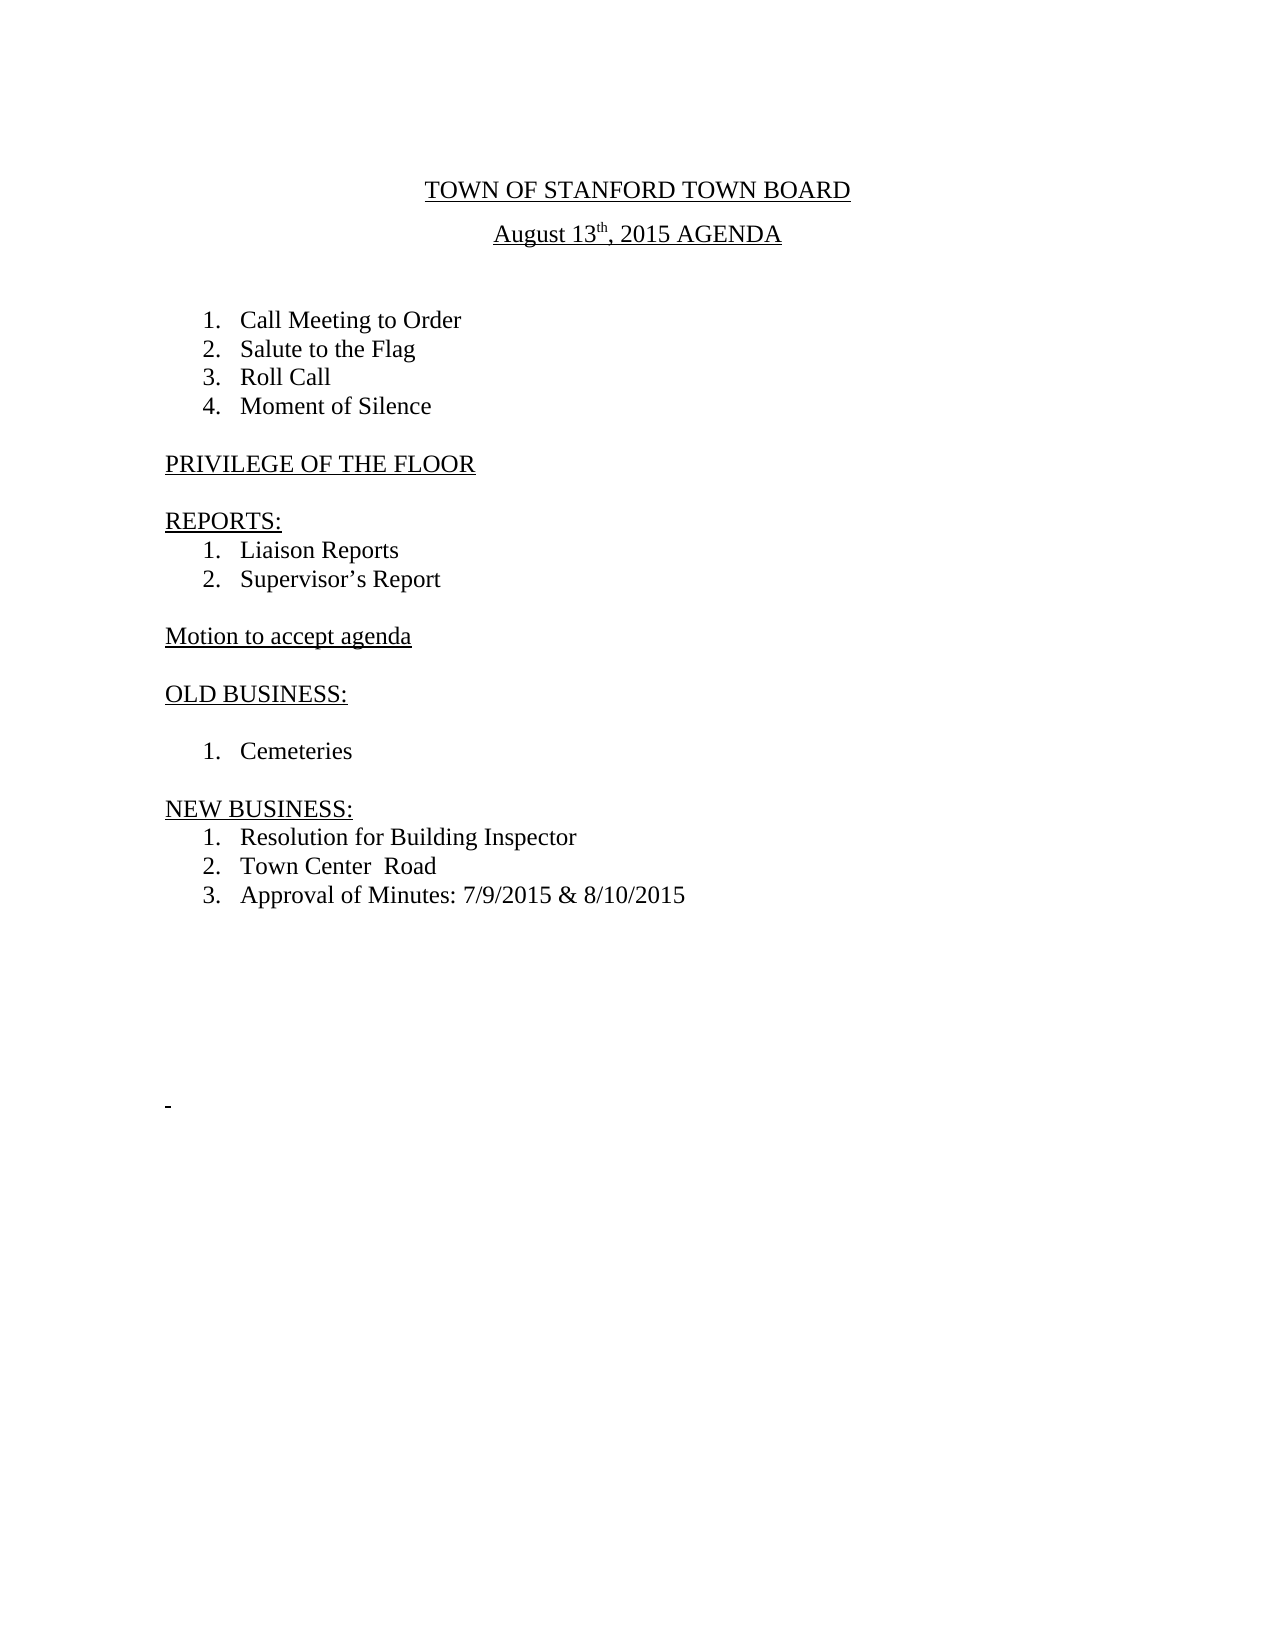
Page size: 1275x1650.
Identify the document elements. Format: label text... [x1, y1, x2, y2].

list Liaison Reports [202, 535, 1110, 564]
text OLD BUSINESS: [165, 679, 1110, 707]
list Town Center Road [202, 851, 1110, 880]
subtitle Motion to accept agenda [165, 621, 1110, 650]
list Moment of Silence [202, 391, 1110, 420]
list Salute to the Flag [202, 334, 1110, 362]
list Resolution for Building Inspector [202, 822, 1110, 851]
list Cemeteries [202, 736, 1110, 765]
subtitle TOWN OF STANFORD TOWN BOARD [165, 176, 1110, 204]
subtitle PRIVILEGE OF THE FLOOR [165, 449, 1110, 477]
text REPORTS: [165, 506, 1110, 535]
list Roll Call [202, 362, 1110, 391]
list Call Meeting to Order [202, 305, 1110, 334]
list Approval of Minutes: 7/9/2015 & 8/10/2015 [202, 880, 1110, 909]
text NEW BUSINESS: [165, 794, 1110, 822]
text August 13th, 2015 AGENDA [165, 219, 1110, 247]
list Supervisor’s Report [202, 564, 1110, 592]
